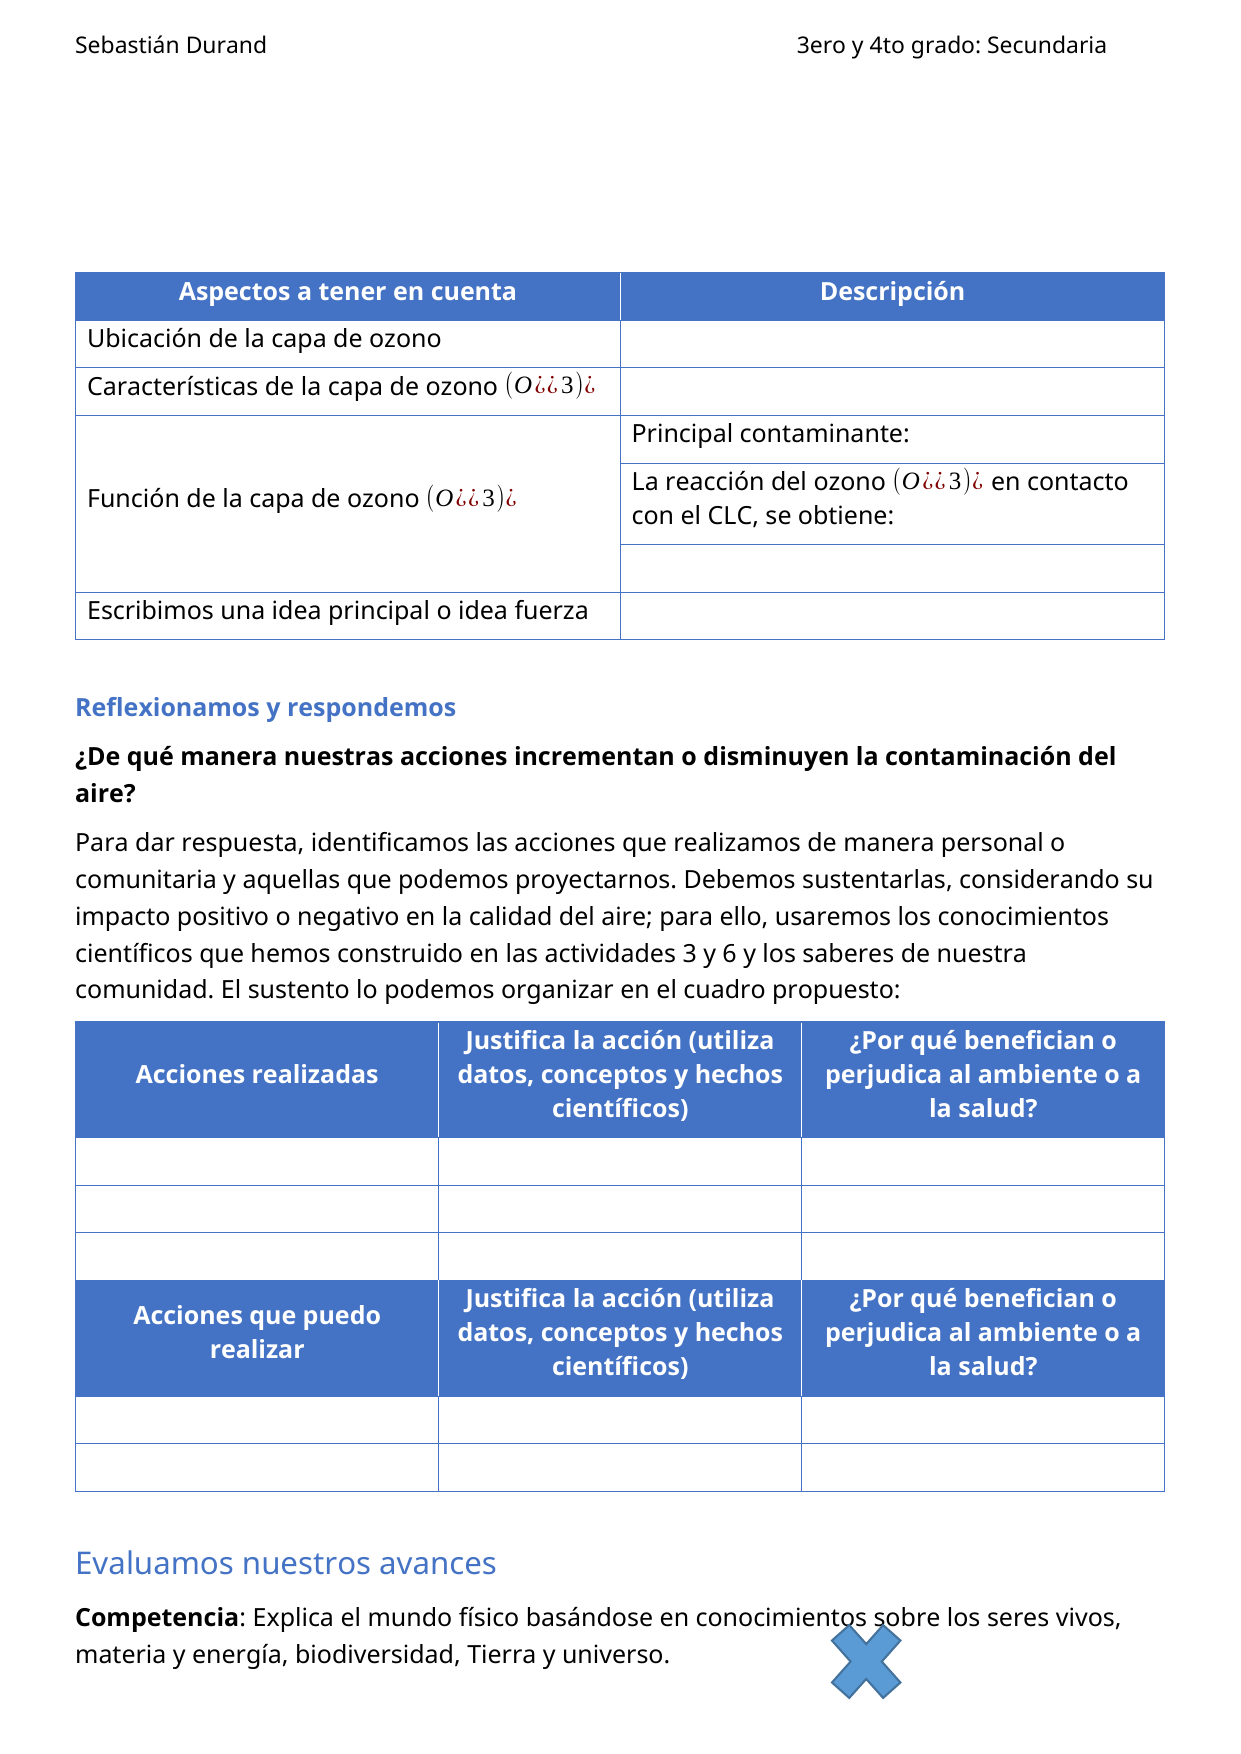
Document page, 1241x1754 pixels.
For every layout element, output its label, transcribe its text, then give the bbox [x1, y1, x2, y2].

table_cell [76, 1397, 438, 1443]
table_header Descripción [621, 273, 1164, 320]
table_header Aspectos a tener en cuenta [76, 273, 620, 320]
text Para dar respuesta, identificamos las acciones que realizamos de manera personal o comunitaria y aquellas que podemos proyectarnos. Debemos sustentarlas, considerando su impacto positivo o negativo en la calidad del aire; para ello, usaremos los conocimientos científicos que hemos construido en las actividades 3 y 6 y los saberes de nuestra comunidad. El sustento lo podemos organizar en el cuadro propuesto: [75, 825, 1165, 1006]
text Evaluamos nuestros avances [75, 1541, 1165, 1584]
table_cell Escribimos una idea principal o idea fuerza [76, 593, 620, 639]
table_cell ¿Por qué benefician o perjudica al ambiente o a la salud? [802, 1281, 1164, 1396]
table_cell [76, 1138, 438, 1185]
table_cell La reacción del ozono en contacto con el CLC, se obtiene: [621, 464, 1164, 544]
table_cell [621, 321, 1164, 367]
table_cell [802, 1397, 1164, 1443]
table_cell Ubicación de la capa de ozono [76, 321, 620, 367]
table_cell Función de la capa de ozono [76, 416, 620, 592]
table_cell [621, 368, 1164, 415]
table_cell [802, 1444, 1164, 1491]
table_cell [439, 1397, 801, 1443]
table_cell [76, 1186, 438, 1232]
table_cell [802, 1186, 1164, 1232]
table_cell Acciones que puedo realizar [76, 1281, 438, 1396]
table_cell Características de la capa de ozono [76, 368, 620, 415]
table_cell [439, 1444, 801, 1491]
text Competencia: Explica el mundo físico basándose en conocimientos sobre los seres vivos, materia y energía, biodiversidad, Tierra y universo. [75, 1599, 1165, 1670]
table_cell [76, 1233, 438, 1280]
table_cell [621, 593, 1164, 639]
table_cell [439, 1186, 801, 1232]
table_header Justifica la acción (utiliza datos, conceptos y hechos científicos) [439, 1023, 801, 1137]
table_cell [802, 1233, 1164, 1280]
table_cell Principal contaminante: [621, 416, 1164, 462]
table_cell [439, 1138, 801, 1185]
table_cell [439, 1233, 801, 1280]
text ¿De qué manera nuestras acciones incrementan o disminuyen la contaminación del aire? [75, 739, 1165, 810]
table_header Acciones realizadas [76, 1023, 438, 1137]
table_cell [76, 1444, 438, 1491]
table_cell [621, 545, 1164, 592]
table_header ¿Por qué benefician o perjudica al ambiente o a la salud? [802, 1023, 1164, 1137]
text Reflexionamos y respondemos [75, 690, 1165, 724]
table_cell [802, 1138, 1164, 1185]
table_cell Justifica la acción (utiliza datos, conceptos y hechos científicos) [439, 1281, 801, 1396]
